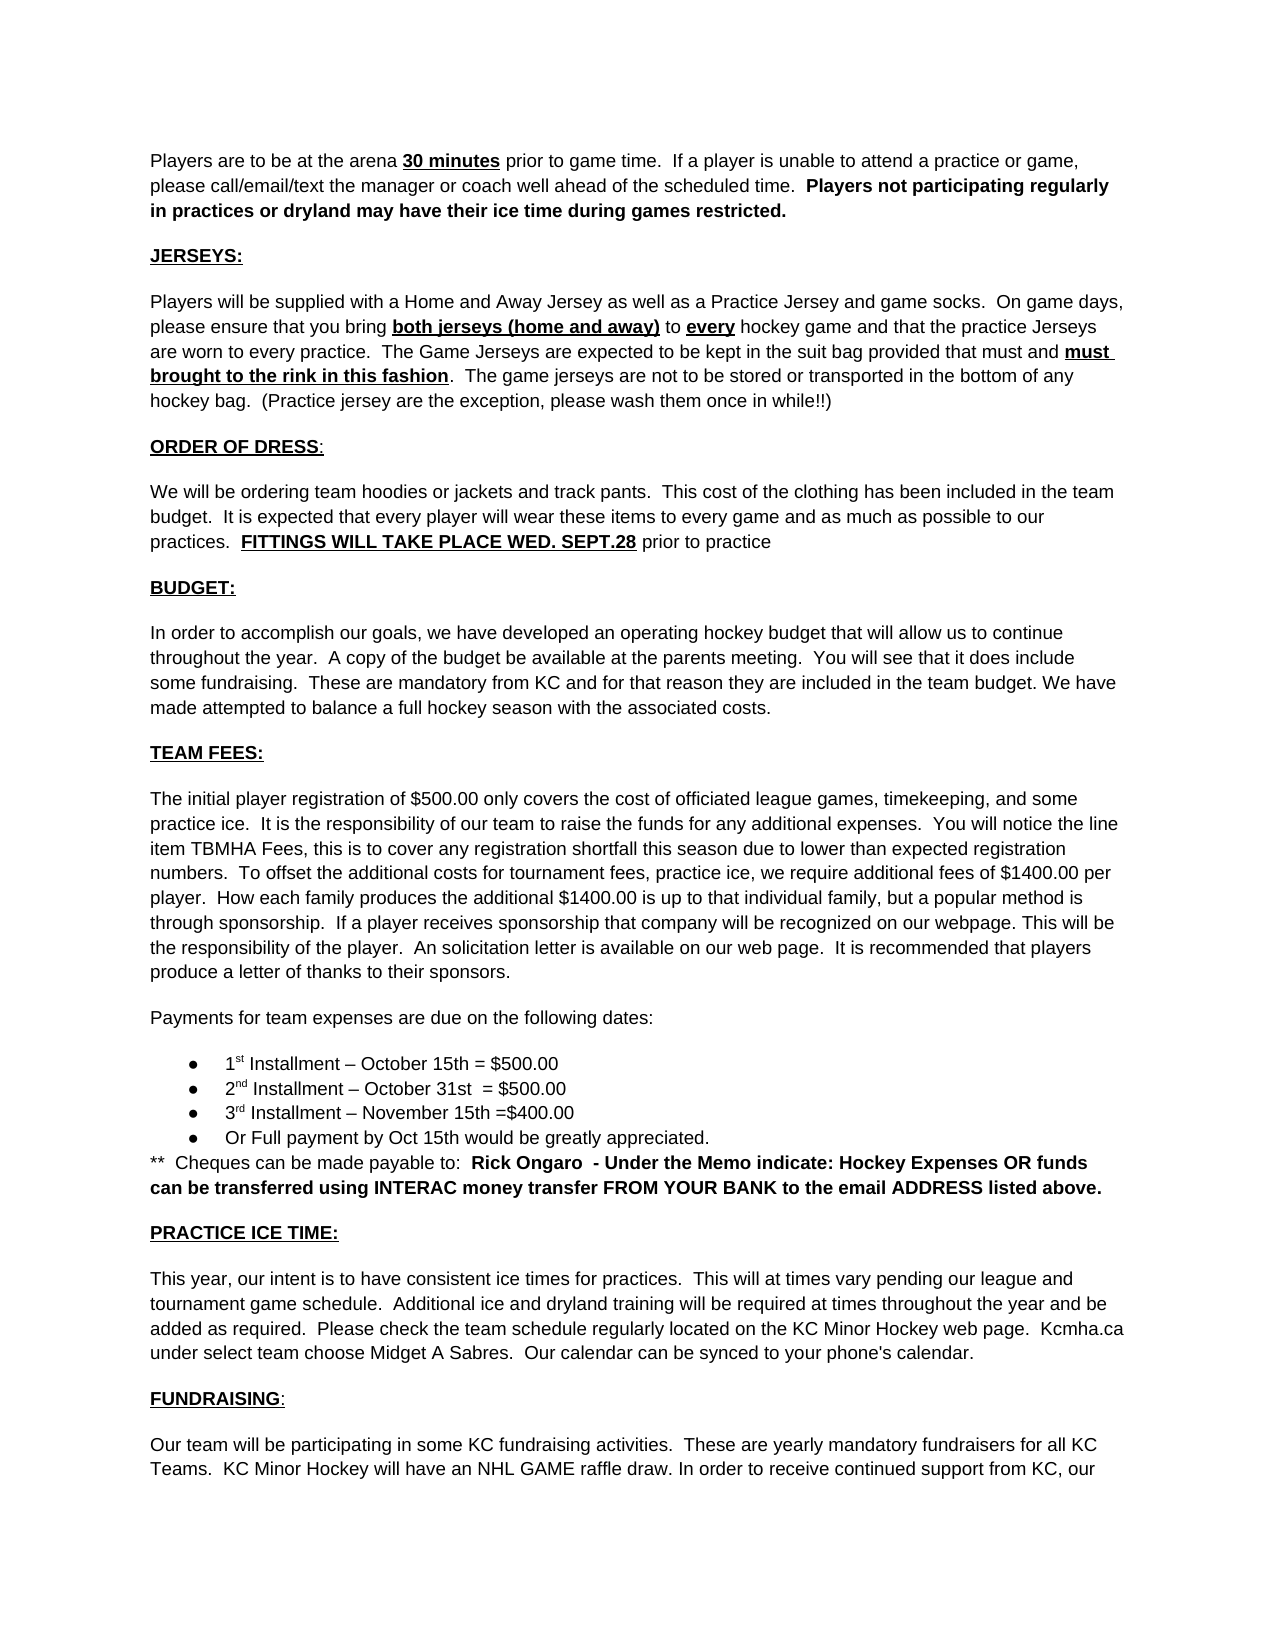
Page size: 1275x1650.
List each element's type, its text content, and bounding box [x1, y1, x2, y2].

text TEAM FEES: [150, 742, 1125, 764]
text In order to accomplish our goals, we have developed an operating hockey budget that will allow us to continue throughout the year. A copy of the budget be available at the parents meeting. You will see that it does include some fundraising. These are mandatory from KC and for that reason they are included in the team budget. We have made attempted to balance a full hockey season with the associated costs. [150, 622, 1125, 718]
list 2nd Installment – October 31st = $500.00 [187, 1077, 1125, 1099]
text Payments for team expenses are due on the following dates: [150, 1007, 1125, 1028]
text PRACTICE ICE TIME: [150, 1222, 1125, 1244]
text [150, 1433, 1125, 1480]
text FUNDRAISING: [150, 1388, 1125, 1409]
text This year, our intent is to have consistent ice times for practices. This will at times vary pending our league and tournament game schedule. Additional ice and dryland training will be required at times throughout the year and be added as required. Please check the team schedule regularly located on the KC Minor Hockey web page. Kcmha.ca under select team choose Midget A Sabres. Our calendar can be synced to your phone's calendar. [150, 1268, 1125, 1364]
text The initial player registration of $500.00 only covers the cost of officiated league games, timekeeping, and some practice ice. It is the responsibility of our team to raise the funds for any additional expenses. You will notice the line item TBMHA Fees, this is to cover any registration shortfall this season due to lower than expected registration numbers. To offset the additional costs for tournament fees, practice ice, we require additional fees of $1400.00 per player. How each family produces the additional $1400.00 is up to that individual family, but a popular method is through sponsorship. If a player receives sponsorship that company will be recognized on our webpage. This will be the responsibility of the player. An solicitation letter is available on our web page. It is recommended that players produce a letter of thanks to their sponsors. [150, 788, 1125, 983]
text JERSEYS: [150, 245, 1125, 267]
text ** Cheques can be made payable to: Rick Ongaro - Under the Memo indicate: Hockey Expenses OR funds can be transferred using INTERAC money transfer FROM YOUR BANK to the email ADDRESS listed above. [150, 1152, 1125, 1198]
list 1st Installment – October 15th = $500.00 [187, 1052, 1125, 1074]
text BUDGET: [150, 576, 1125, 598]
text We will be ordering team hoodies or jackets and track pants. This cost of the clothing has been included in the team budget. It is expected that every player will wear these items to every game and as much as possible to our practices. FITTINGS WILL TAKE PLACE WED. SEPT.28 prior to practice [150, 481, 1125, 552]
text Players will be supplied with a Home and Away Jersey as well as a Practice Jersey and game socks. On game days, please ensure that you bring both jerseys (home and away) to every hockey game and that the practice Jerseys are worn to every practice. The Game Jerseys are expected to be kept in the suit bag provided that must and must brought to the rink in this fashion. The game jerseys are not to be stored or transported in the bottom of any hockey bag. (Practice jersey are the exception, please wash them once in while!!) [150, 291, 1125, 412]
text Players are to be at the arena 30 minutes prior to game time. If a player is unable to attend a practice or game, please call/email/text the manager or coach well ahead of the scheduled time. Players not participating regularly in practices or dryland may have their ice time during games restricted. [150, 150, 1125, 221]
text ORDER OF DRESS: [150, 436, 1125, 457]
list Or Full payment by Oct 15th would be greatly appreciated. [187, 1127, 1125, 1148]
list 3rd Installment – November 15th =$400.00 [187, 1102, 1125, 1124]
